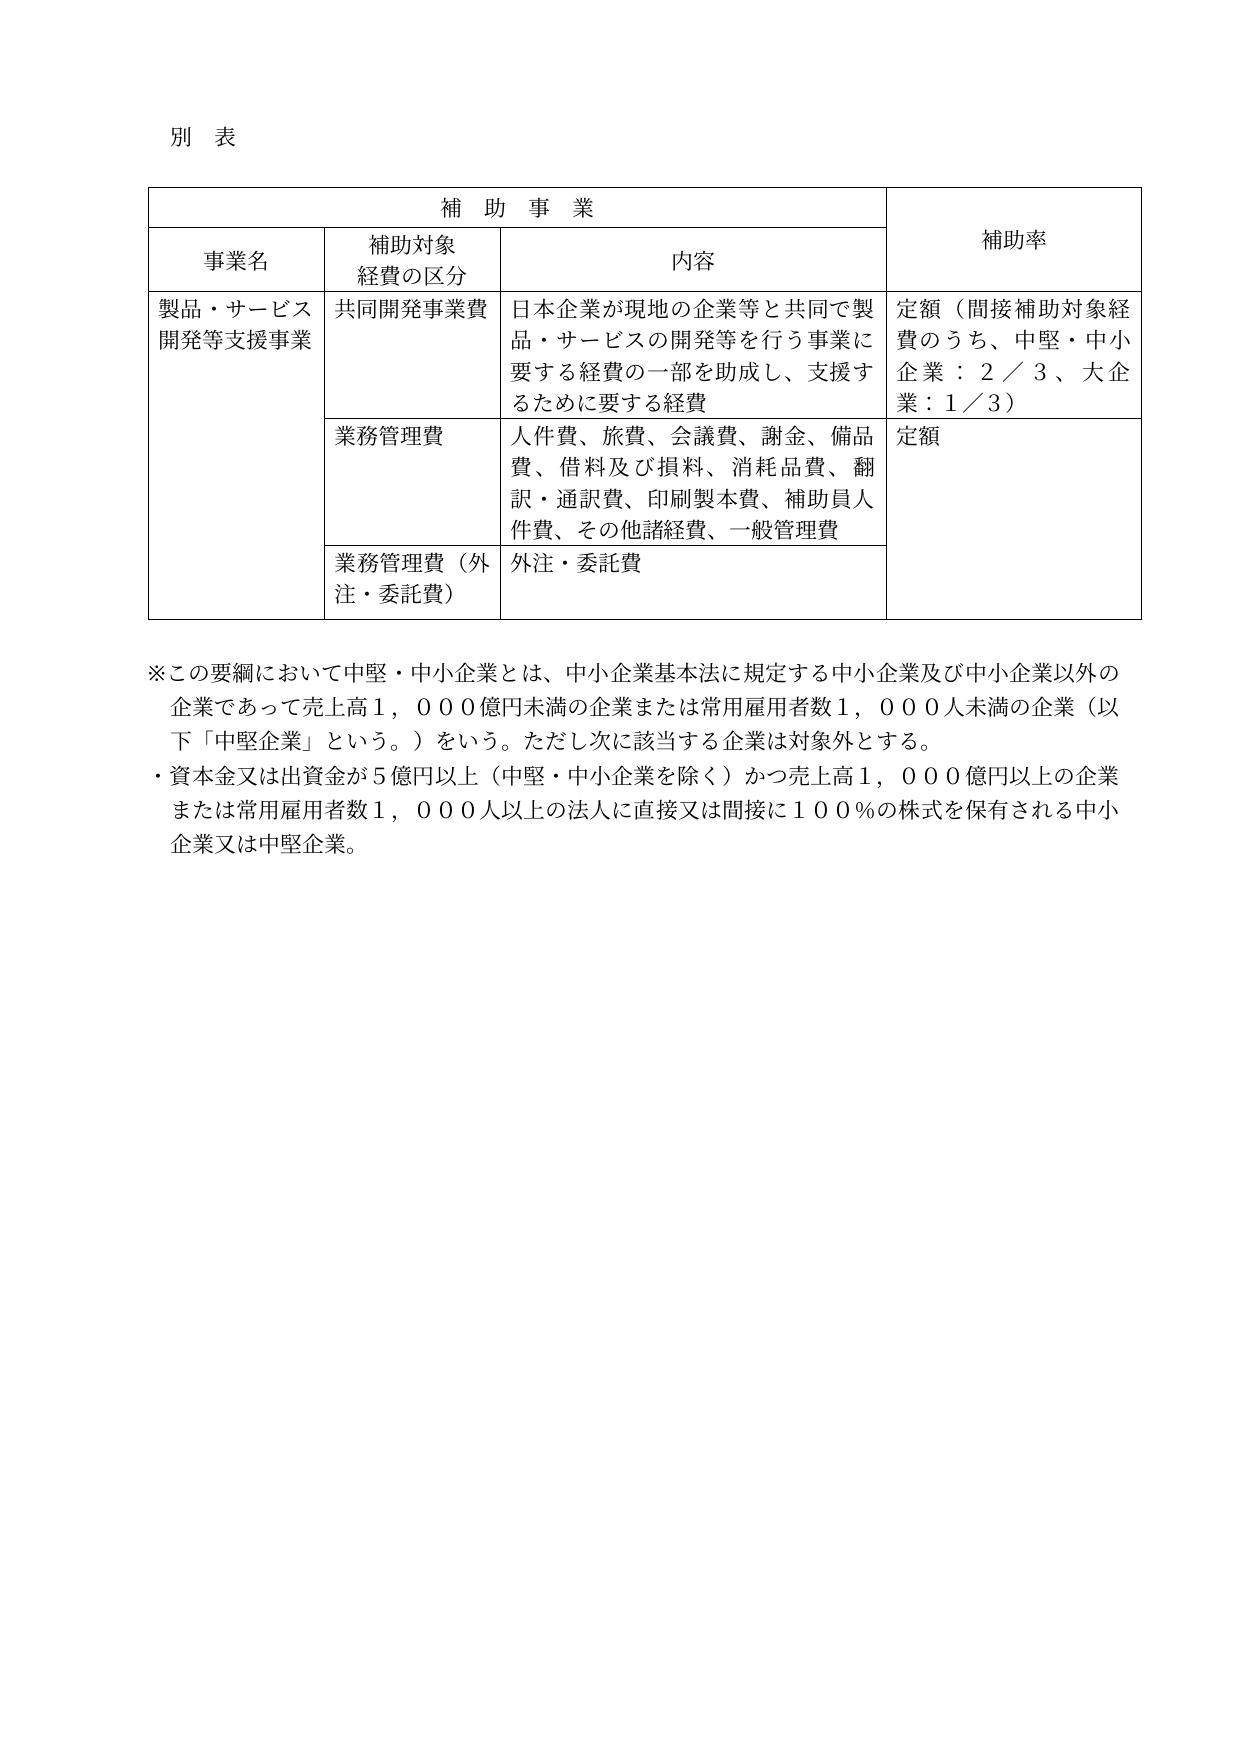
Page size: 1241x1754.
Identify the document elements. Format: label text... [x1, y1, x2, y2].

table_cell 人件費、旅費、会議費、謝金、備品費、借料及び損料、消耗品費、翻訳・通訳費、印刷製本費、補助員人件費、その他諸経費、一般管理費 [501, 419, 886, 545]
table_cell 製品・サービス開発等支援事業 [149, 292, 324, 618]
table_header 補助率 [887, 188, 1141, 291]
table_cell 内容 [501, 228, 886, 291]
text ※この要綱において中堅・中小企業とは、中小企業基本法に規定する中小企業及び中小企業以外の企業であって売上高１，０００億円未満の企業または常用雇用者数１，０００人未満の企業（以下「中堅企業」という。）をいう。ただし次に該当する企業は対象外とする。 [148, 654, 1122, 757]
table_cell 外注・委託費 [501, 546, 886, 618]
table_cell 定額 [887, 419, 1141, 618]
table_header 補 助 事 業 [149, 188, 886, 227]
table_cell 事業名 [149, 228, 324, 291]
table_cell 日本企業が現地の企業等と共同で製品・サービスの開発等を行う事業に要する経費の一部を助成し、支援するために要する経費 [501, 292, 886, 418]
table_cell 補助対象 経費の区分 [325, 228, 500, 291]
table_cell 共同開発事業費 [325, 292, 500, 418]
table_cell 業務管理費（外注・委託費） [325, 546, 500, 618]
table_cell 業務管理費 [325, 419, 500, 545]
text 別 表 [148, 118, 1122, 152]
table_cell 定額（間接補助対象経費のうち、中堅・中小企業：２／３、大企業：１／３） [887, 292, 1141, 418]
text ・資本金又は出資金が５億円以上（中堅・中小企業を除く）かつ売上高１，０００億円以上の企業または常用雇用者数１，０００人以上の法人に直接又は間接に１００％の株式を保有される中小企業又は中堅企業。 [148, 757, 1122, 859]
